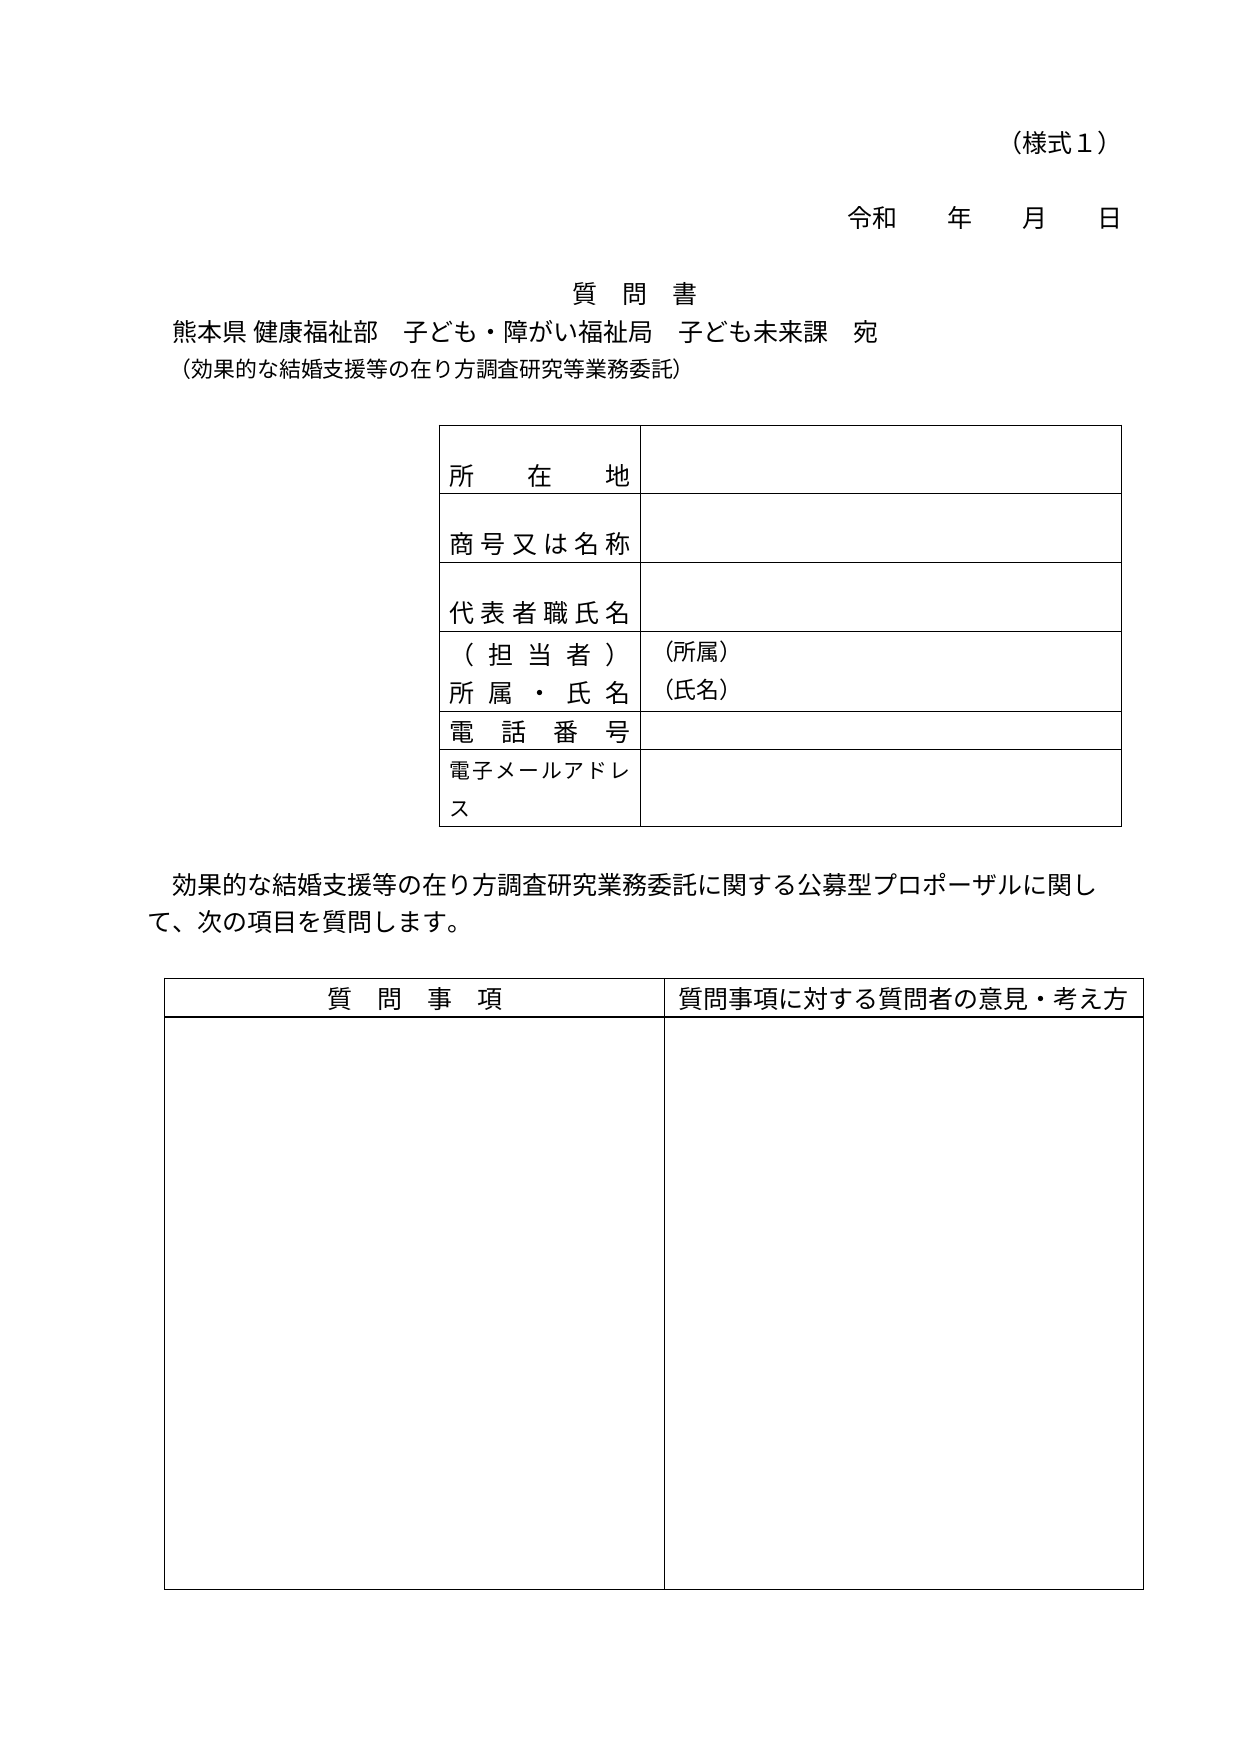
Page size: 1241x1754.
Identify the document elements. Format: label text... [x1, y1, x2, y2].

table_header 質問事項に対する質問者の意見・考え方 [665, 979, 1143, 1016]
text 令和 年 月 日 [148, 198, 1122, 236]
table_cell 電話番号 [440, 712, 640, 749]
text （効果的な結婚支援等の在り方調査研究等業務委託） [148, 349, 1122, 387]
table_header 所在地 [440, 426, 640, 493]
text 熊本県 健康福祉部 子ども・障がい福祉局 子ども未来課 宛 [148, 311, 1122, 349]
table_cell [641, 563, 1121, 631]
table_cell [641, 494, 1121, 562]
table_cell [641, 712, 1121, 749]
table_cell （所属） （氏名） [641, 632, 1121, 711]
table_header [641, 426, 1121, 493]
table_cell [665, 1018, 1143, 1589]
table_cell [165, 1018, 664, 1589]
text 質 問 書 [148, 274, 1122, 311]
table_cell （担当者） 所属・氏名 [440, 632, 640, 711]
table_cell 代表者職氏名 [440, 563, 640, 631]
text 効果的な結婚支援等の在り方調査研究業務委託に関する公募型プロポーザルに関して、次の項目を質問します。 [148, 864, 1122, 940]
text （様式１） [148, 123, 1122, 161]
table_cell 商号又は名称 [440, 494, 640, 562]
table_cell [641, 750, 1121, 826]
table_header 質 問 事 項 [165, 979, 664, 1016]
table_cell 電子メールアドレス [440, 750, 640, 826]
